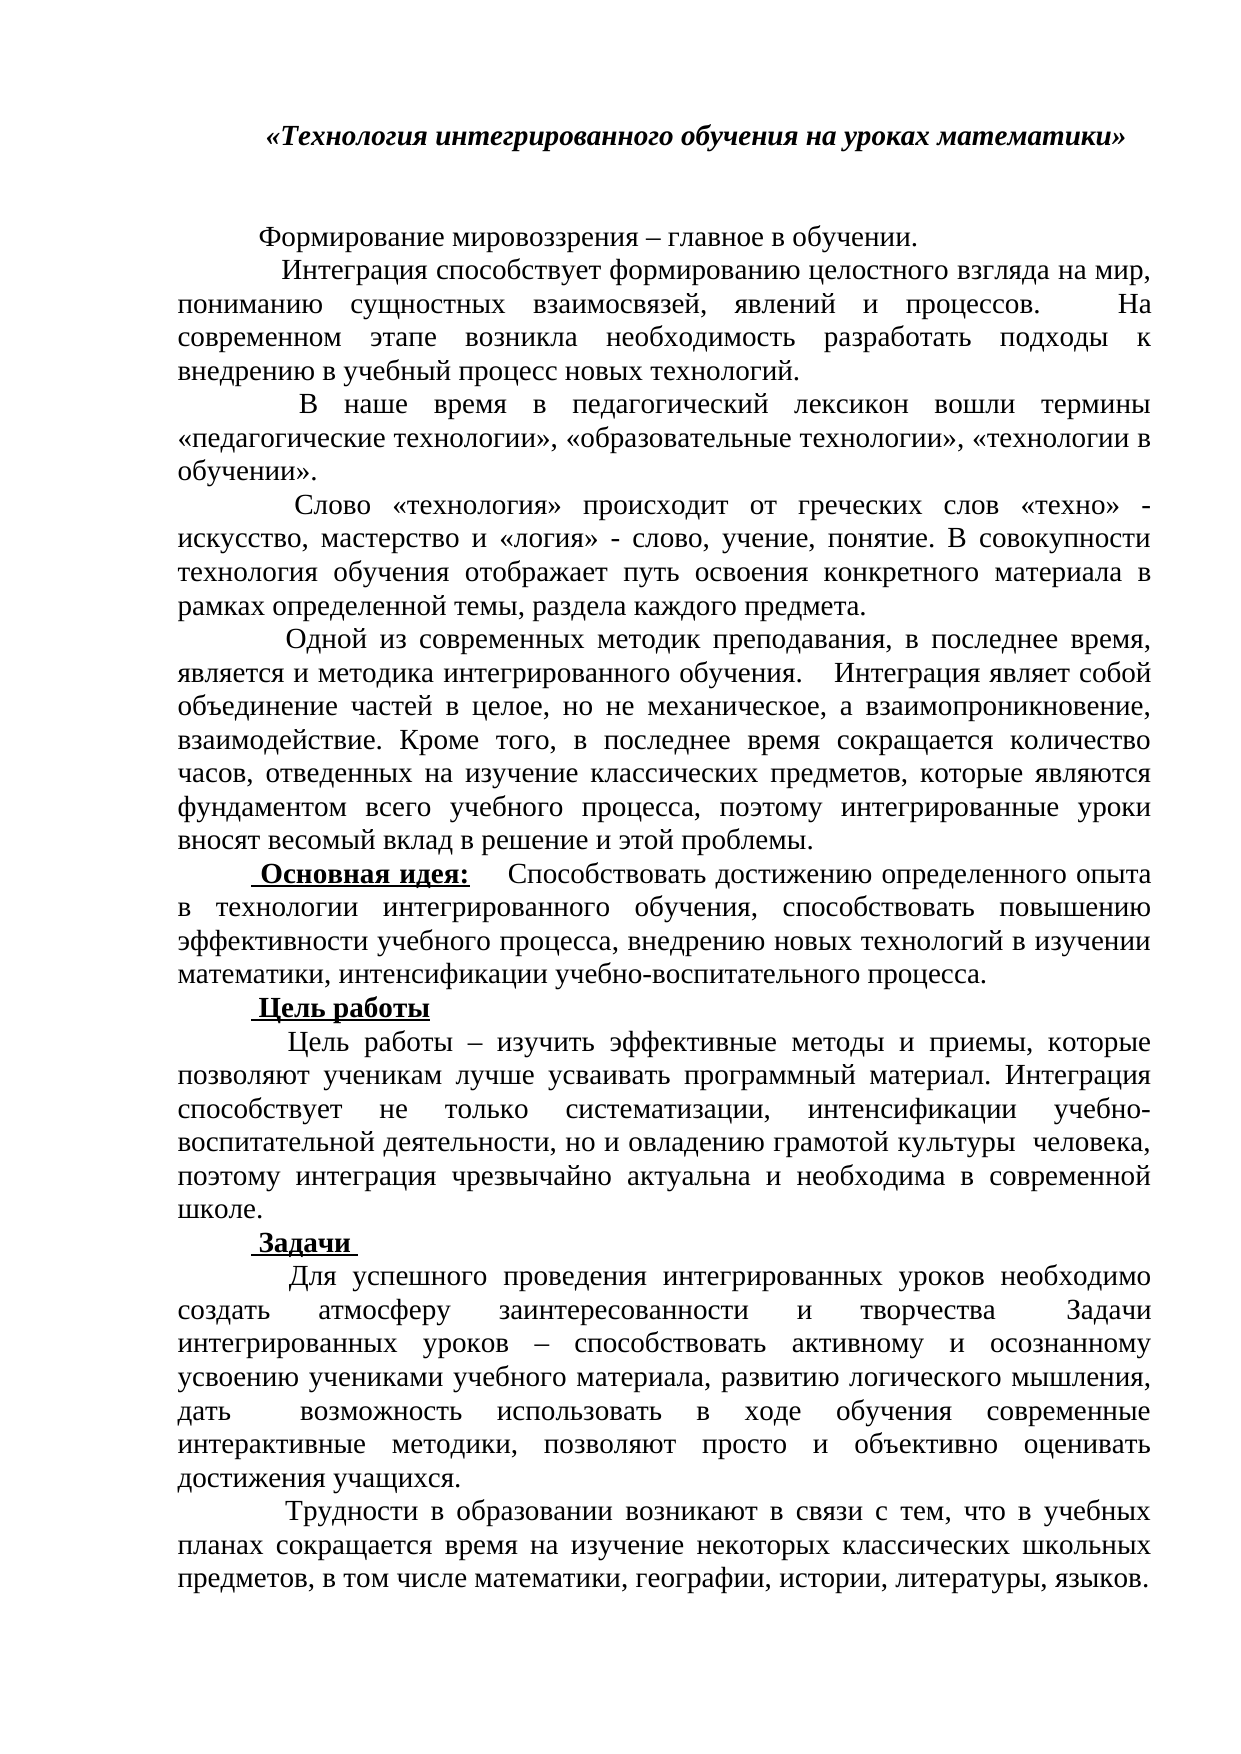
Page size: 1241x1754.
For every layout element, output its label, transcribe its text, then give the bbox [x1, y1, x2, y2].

text Формирование мировоззрения – главное в обучении. [177, 219, 1152, 252]
text Цель работы [177, 990, 1152, 1024]
text В наше время в педагогический лексикон вошли термины «педагогические технологии», «образовательные технологии», «технологии в обучении». [177, 386, 1152, 487]
text Для успешного проведения интегрированных уроков необходимо создать атмосферу заинтересованности и творчества Задачи интегрированных уроков – способствовать активному и осознанному усвоению учениками учебного материала, развитию логического мышления, дать возможность использовать в ходе обучения современные интерактивные методики, позволяют просто и объективно оценивать достижения учащихся. [177, 1258, 1152, 1493]
text «Технология интегрированного обучения на уроках математики» [177, 118, 1152, 152]
text Задачи [177, 1225, 1152, 1258]
text Основная идея: Способствовать достижению определенного опыта в технологии интегрированного обучения, способствовать повышению эффективности учебного процесса, внедрению новых технологий в изучении математики, интенсификации учебно-воспитательного процесса. [177, 856, 1152, 990]
text Слово «технология» происходит от греческих слов «техно» - искусство, мастерство и «логия» - слово, учение, понятие. В совокупности технология обучения отображает путь освоения конкретного материала в рамках определенной темы, раздела каждого предмета. [177, 487, 1152, 621]
text Цель работы – изучить эффективные методы и приемы, которые позволяют ученикам лучше усваивать программный материал. Интеграция способствует не только систематизации, интенсификации учебно-воспитательной деятельности, но и овладению грамотой культуры человека, поэтому интеграция чрезвычайно актуальна и необходима в современной школе. [177, 1024, 1152, 1225]
text Интеграция способствует формированию целостного взгляда на мир, пониманию сущностных взаимосвязей, явлений и процессов. На современном этапе возникла необходимость разработать подходы к внедрению в учебный процесс новых технологий. [177, 252, 1152, 386]
text Одной из современных методик преподавания, в последнее время, является и методика интегрированного обучения. Интеграция являет собой объединение частей в целое, но не механическое, а взаимопроникновение, взаимодействие. Кроме того, в последнее время сокращается количество часов, отведенных на изучение классических предметов, которые являются фундаментом всего учебного процесса, поэтому интегрированные уроки вносят весомый вклад в решение и этой проблемы. [177, 621, 1152, 856]
text Трудности в образовании возникают в связи с тем, что в учебных планах сокращается время на изучение некоторых классических школьных предметов, в том числе математики, географии, истории, литературы, языков. [177, 1493, 1152, 1594]
